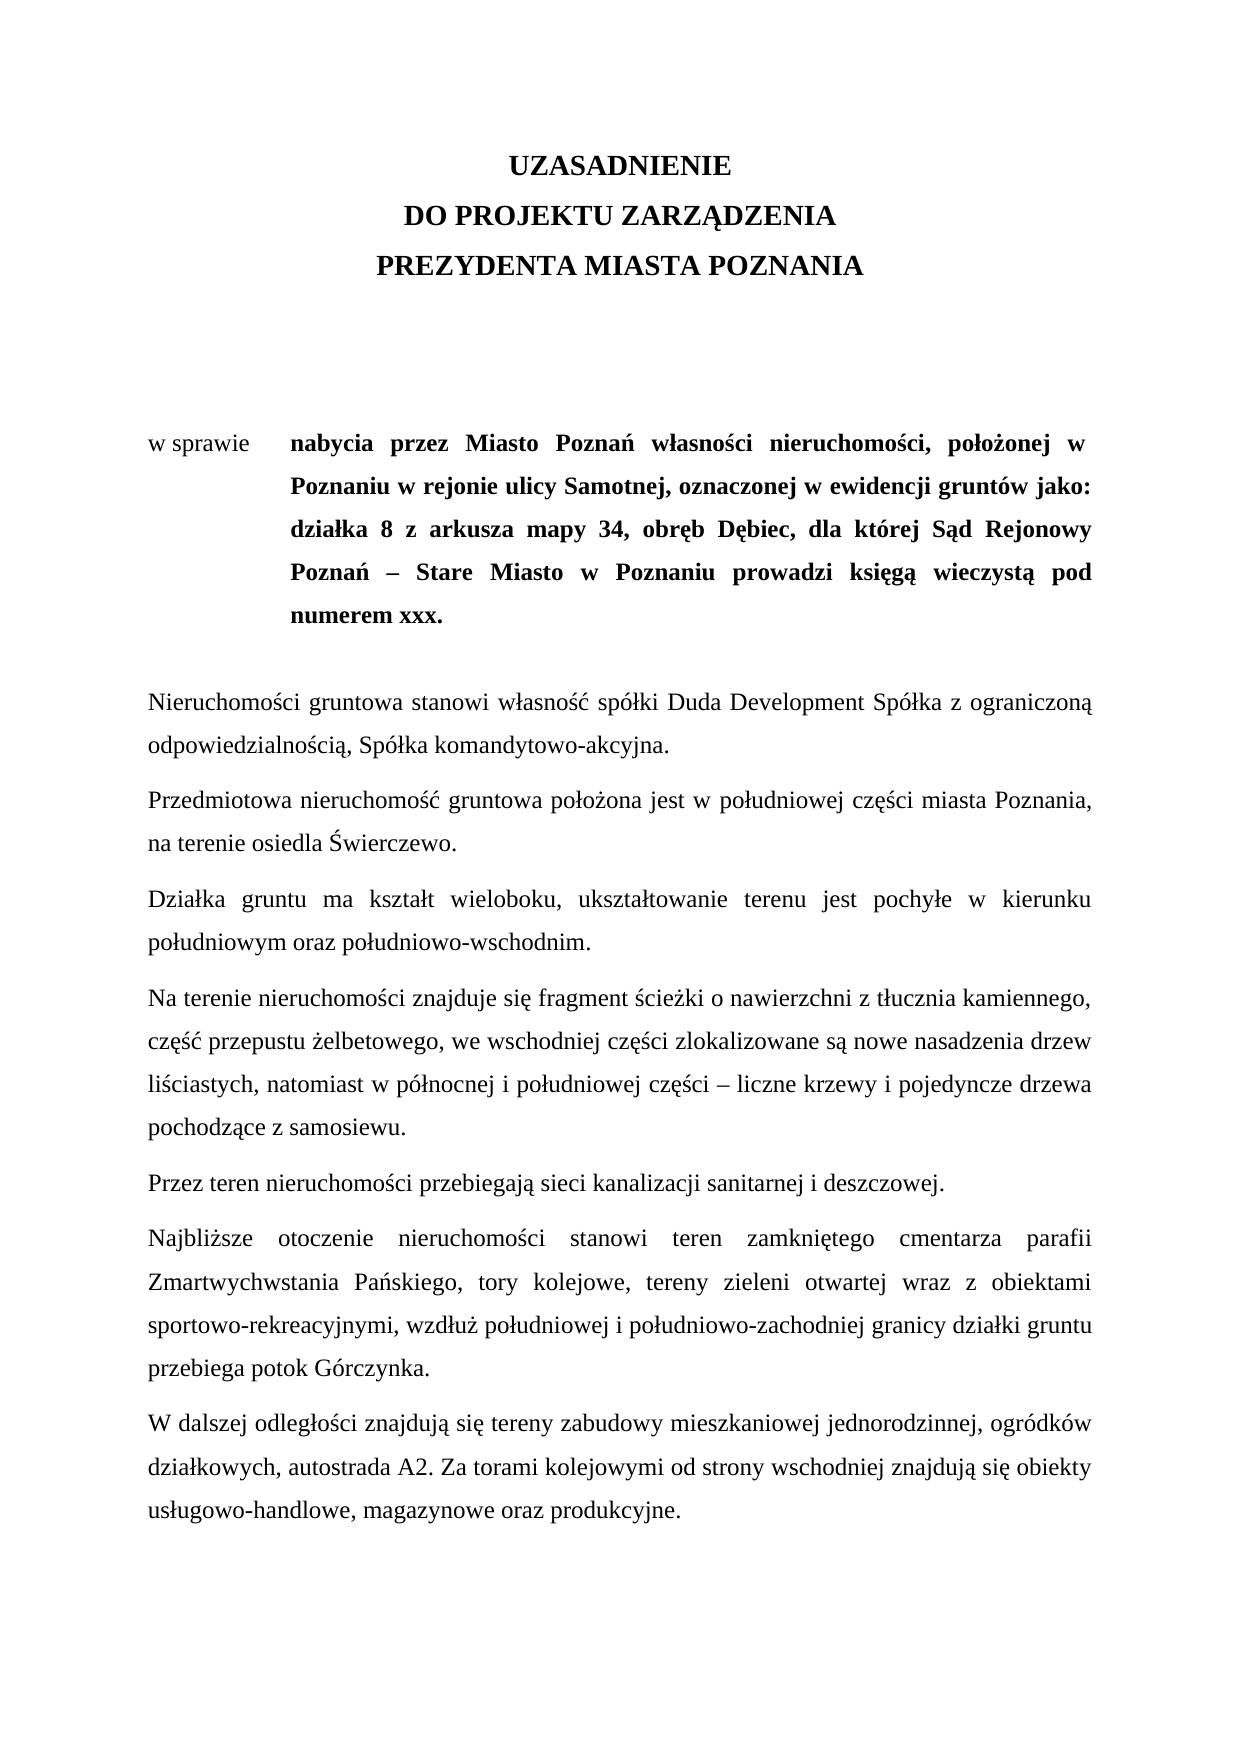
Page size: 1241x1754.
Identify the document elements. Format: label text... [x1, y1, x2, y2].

text Przez teren nieruchomości przebiegają sieci kanalizacji sanitarnej i deszczowej. [148, 1168, 1093, 1197]
text Przedmiotowa nieruchomość gruntowa położona jest w południowej części miasta Poznania, na terenie osiedla Świerczewo. [148, 785, 1093, 857]
text W dalszej odległości znajdują się tereny zabudowy mieszkaniowej jednorodzinnej, ogródków działkowych, autostrada A2. Za torami kolejowymi od strony wschodniej znajdują się obiekty usługowo-handlowe, magazynowe oraz produkcyjne. [148, 1408, 1093, 1523]
subtitle PREZYDENTA MIASTA POZNANIA [148, 248, 1093, 282]
table_header nabycia przez Miasto Poznań własności nieruchomości, położonej w Poznaniu w rejonie ulicy Samotnej, oznaczonej w ewidencji gruntów jako: działka 8 z arkusza mapy 34, obręb Dębiec, dla której Sąd Rejonowy Poznań – Stare Miasto w Poznaniu prowadzi księgą wieczystą pod numerem xxx. [279, 428, 1104, 643]
text Działka gruntu ma kształt wieloboku, ukształtowanie terenu jest pochyłe w kierunku południowym oraz południowo-wschodnim. [148, 884, 1093, 956]
subtitle DO PROJEKTU ZARZĄDZENIA [148, 198, 1093, 231]
table_header w sprawie [136, 428, 279, 643]
subtitle UZASADNIENIE [148, 148, 1093, 181]
text Nieruchomości gruntowa stanowi własność spółki Duda Development Spółka z ograniczoną odpowiedzialnością, Spółka komandytowo-akcyjna. [148, 687, 1093, 758]
text Najbliższe otoczenie nieruchomości stanowi teren zamkniętego cmentarza parafii Zmartwychwstania Pańskiego, tory kolejowe, tereny zieleni otwartej wraz z obiektami sportowo-rekreacyjnymi, wzdłuż południowej i południowo-zachodniej granicy działki gruntu przebiega potok Górczynka. [148, 1223, 1093, 1382]
text Na terenie nieruchomości znajduje się fragment ścieżki o nawierzchni z tłucznia kamiennego, część przepustu żelbetowego, we wschodniej części zlokalizowane są nowe nasadzenia drzew liściastych, natomiast w północnej i południowej części – liczne krzewy i pojedyncze drzewa pochodzące z samosiewu. [148, 983, 1093, 1141]
